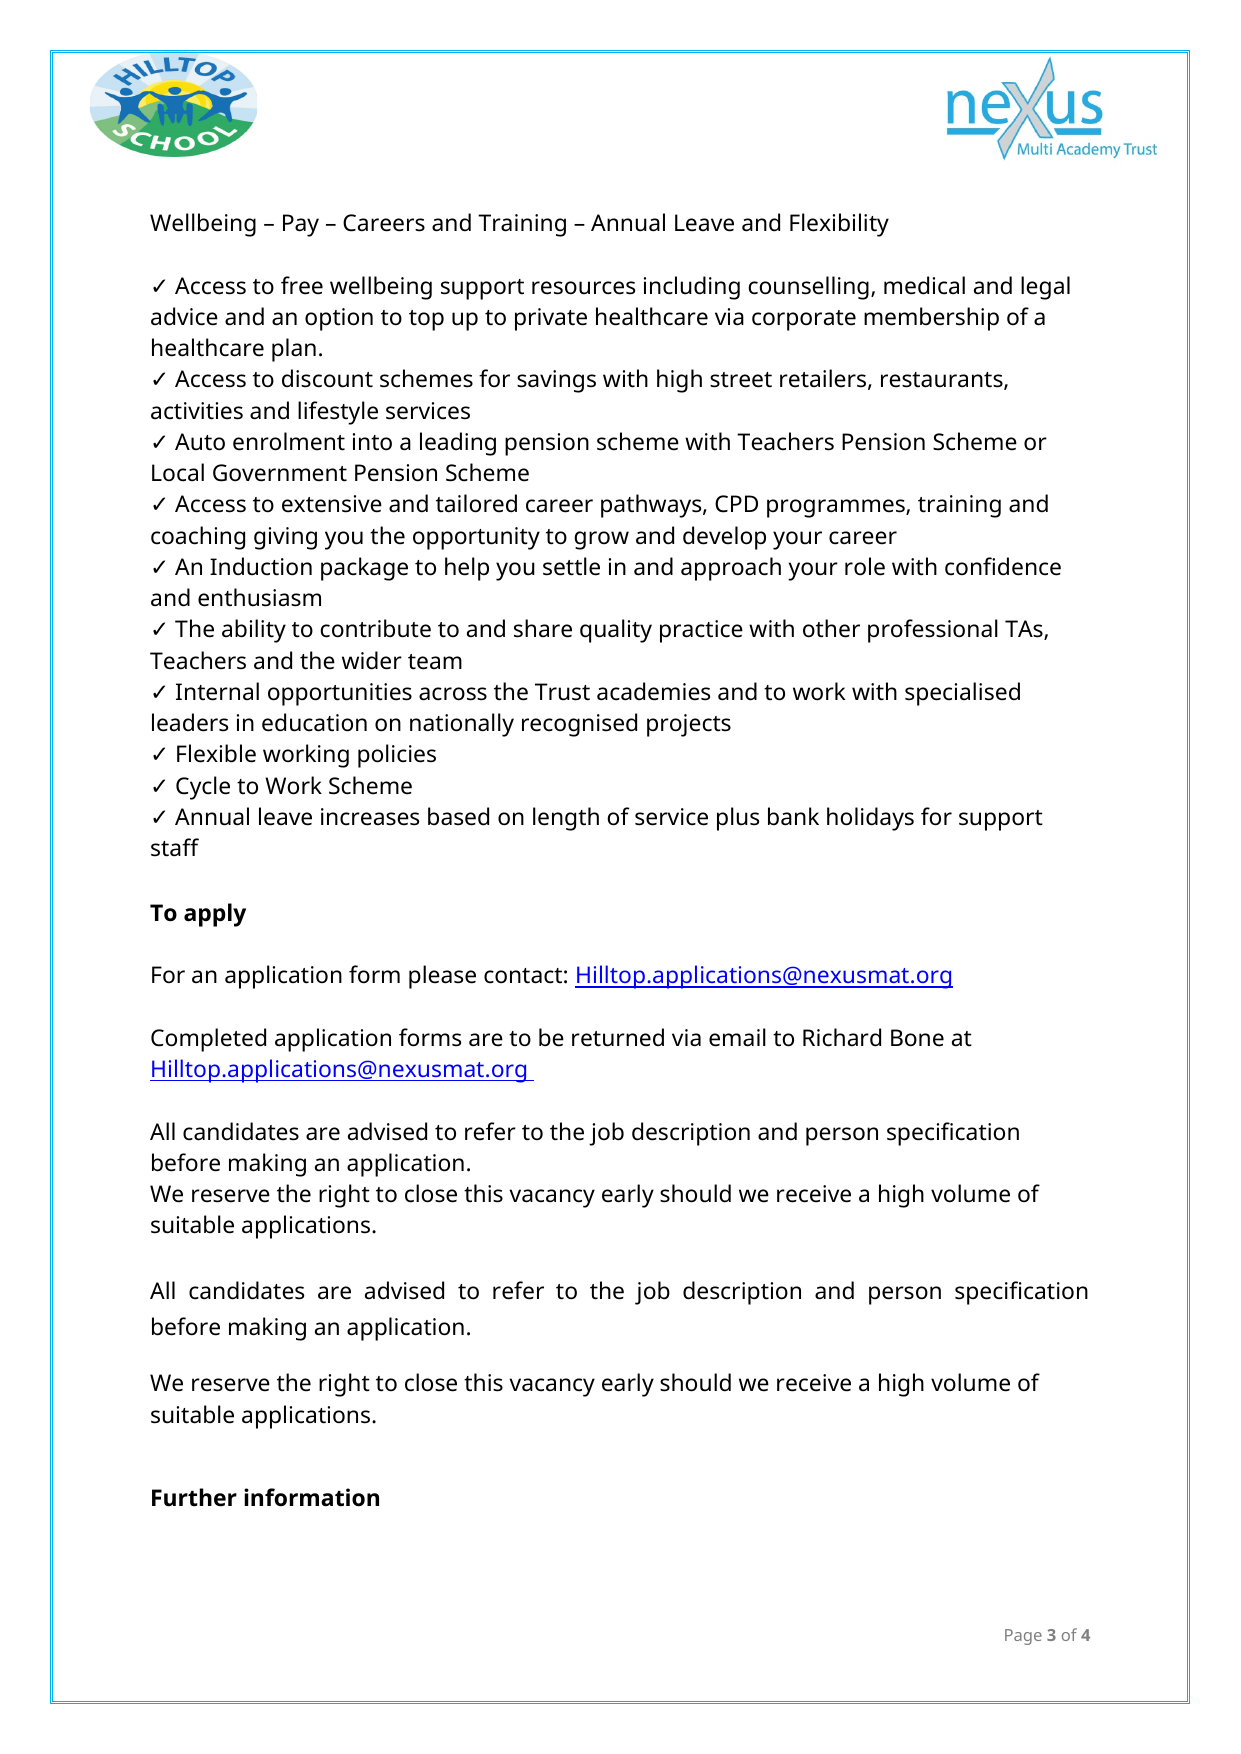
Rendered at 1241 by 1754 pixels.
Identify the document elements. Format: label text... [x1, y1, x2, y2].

text ✓ An Induction package to help you settle in and approach your role with confidence and enthusiasm [150, 551, 1090, 613]
text For an application form please contact: Hilltop.applications@nexusmat.org [150, 959, 1090, 991]
text To apply [150, 897, 1090, 928]
text All candidates are advised to refer to the job description and person specification before making an application. [150, 1116, 1090, 1178]
text ✓ The ability to contribute to and share quality practice with other professional TAs, Teachers and the wider team [150, 613, 1090, 676]
text Further information [150, 1482, 1090, 1513]
text Wellbeing – Pay – Careers and Training – Annual Leave and Flexibility [150, 207, 1090, 238]
text ✓ Auto enrolment into a leading pension scheme with Teachers Pension Scheme or Local Government Pension Scheme [150, 426, 1090, 488]
text ✓ Annual leave increases based on length of service plus bank holidays for support staff [150, 801, 1090, 863]
text ✓ Access to free wellbeing support resources including counselling, medical and legal advice and an option to top up to private healthcare via corporate membership of a healthcare plan. [150, 270, 1090, 363]
picture [89, 54, 258, 157]
text ✓ Flexible working policies [150, 738, 1090, 770]
text ✓ Cycle to Work Scheme [150, 770, 1090, 801]
text We reserve the right to close this vacancy early should we receive a high volume of suitable applications. [150, 1178, 1090, 1241]
text ✓ Access to extensive and tailored career pathways, CPD programmes, training and coaching giving you the opportunity to grow and develop your career [150, 488, 1090, 551]
text ✓ Access to discount schemes for savings with high street retailers, restaurants, activities and lifestyle services [150, 363, 1090, 426]
text ✓ Internal opportunities across the Trust academies and to work with specialised leaders in education on nationally recognised projects [150, 676, 1090, 738]
picture [935, 54, 1161, 174]
text We reserve the right to close this vacancy early should we receive a high volume of suitable applications. [150, 1367, 1090, 1430]
text All candidates are advised to refer to the job description and person specification before making an application. [150, 1275, 1090, 1342]
text Completed application forms are to be returned via email to Richard Bone at Hilltop.applications@nexusmat.org [150, 1022, 1090, 1084]
